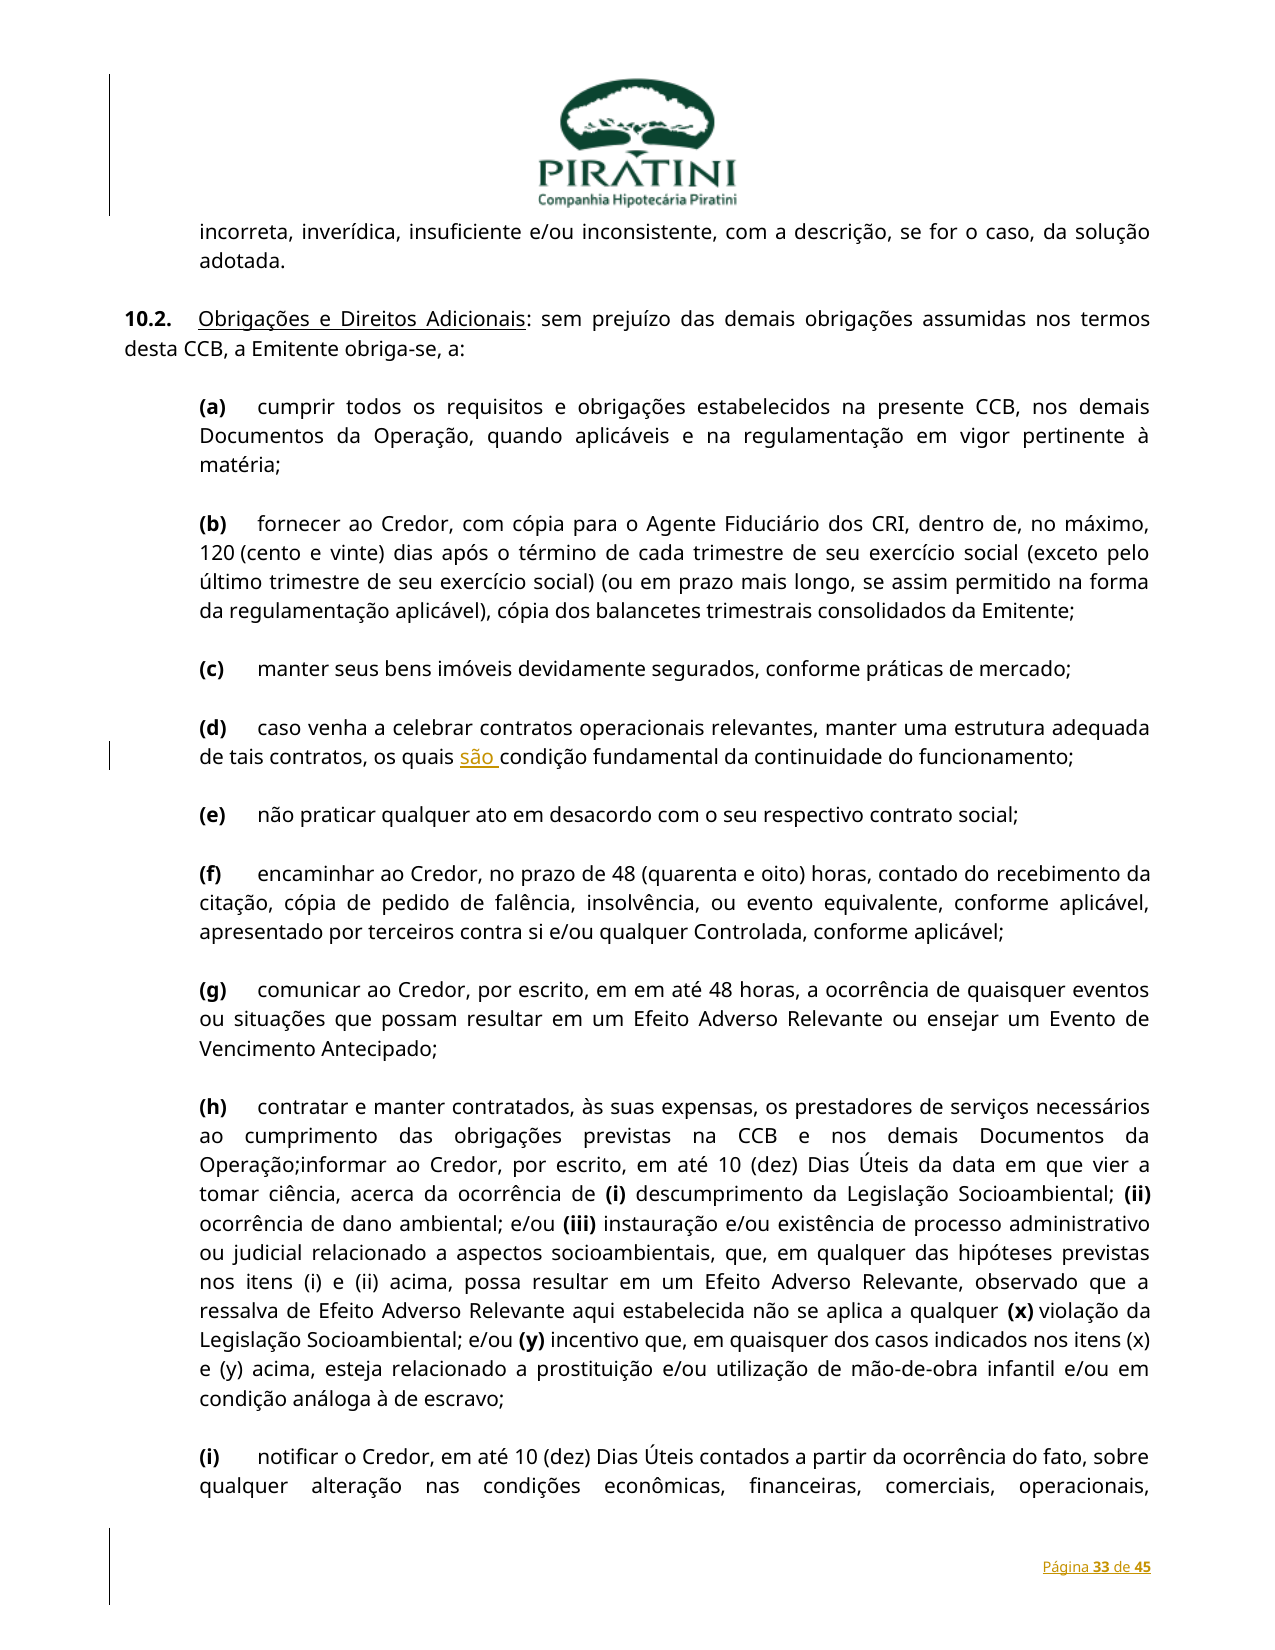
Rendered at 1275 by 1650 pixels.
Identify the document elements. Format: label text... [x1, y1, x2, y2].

list contratar e manter contratados, às suas expensas, os prestadores de serviços necessários ao cumprimento das obrigações previstas na CCB e nos demais Documentos da Operação;informar ao Credor, por escrito, em até 10 (dez) Dias Úteis da data em que vier a tomar ciência, acerca da ocorrência de (i) descumprimento da Legislação Socioambiental; (ii) ocorrência de dano ambiental; e/ou (iii) instauração e/ou existência de processo administrativo ou judicial relacionado a aspectos socioambientais, que, em qualquer das hipóteses previstas nos itens (i) e (ii) acima, possa resultar em um Efeito Adverso Relevante, observado que a ressalva de Efeito Adverso Relevante aqui estabelecida não se aplica a qualquer (x) violação da Legislação Socioambiental; e/ou (y) incentivo que, em quaisquer dos casos indicados nos itens (x) e (y) acima, esteja relacionado a prostituição e/ou utilização de mão-de-obra infantil e/ou em condição análoga à de escravo; [199, 1091, 1151, 1412]
list encaminhar ao Credor, no prazo de 48 (quarenta e oito) horas, contado do recebimento da citação, cópia de pedido de falência, insolvência, ou evento equivalente, conforme aplicável, apresentado por terceiros contra si e/ou qualquer Controlada, conforme aplicável; [199, 858, 1151, 945]
list fornecer ao Credor, com cópia para o Agente Fiduciário dos CRI, dentro de, no máximo, 120 (cento e vinte) dias após o término de cada trimestre de seu exercício social (exceto pelo último trimestre de seu exercício social) (ou em prazo mais longo, se assim permitido na forma da regulamentação aplicável), cópia dos balancetes trimestrais consolidados da Emitente; [199, 508, 1151, 624]
list comunicar ao Credor, por escrito, em em até 48 horas, a ocorrência de quaisquer eventos ou situações que possam resultar em um Efeito Adverso Relevante ou ensejar um Evento de Vencimento Antecipado; [199, 974, 1151, 1062]
list não praticar qualquer ato em desacordo com o seu respectivo contrato social; [199, 799, 1151, 828]
picture [538, 73, 737, 216]
list Obrigações e Direitos Adicionais: sem prejuízo das demais obrigações assumidas nos termos desta CCB, a Emitente obriga-se, a: [124, 303, 1151, 362]
list manter seus bens imóveis devidamente segurados, conforme práticas de mercado; [199, 653, 1151, 683]
list cumprir todos os requisitos e obrigações estabelecidos na presente CCB, nos demais Documentos da Operação, quando aplicáveis e na regulamentação em vigor pertinente à matéria; [199, 391, 1151, 478]
list caso venha a celebrar contratos operacionais relevantes, manter uma estrutura adequada de tais contratos, os quais condição fundamental da continuidade do funcionamento; [199, 712, 1151, 770]
